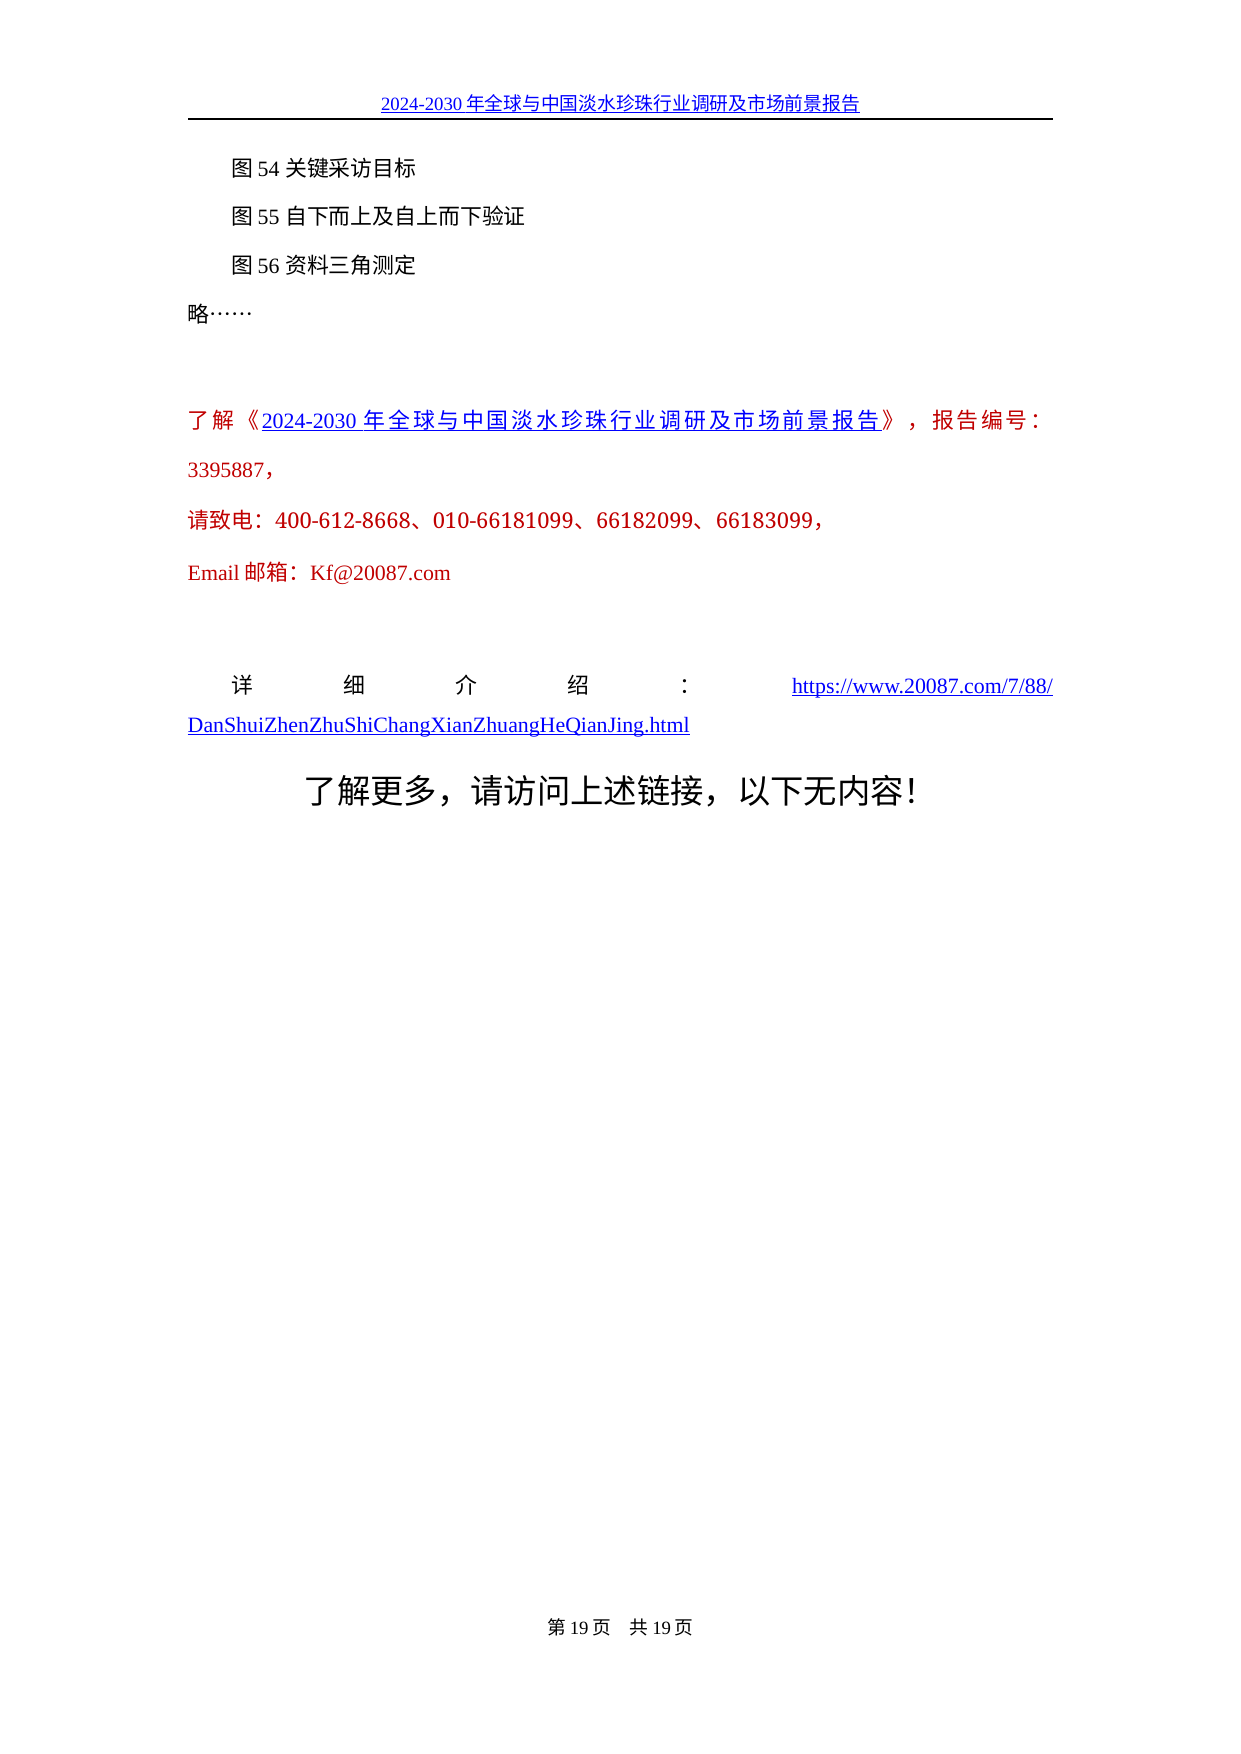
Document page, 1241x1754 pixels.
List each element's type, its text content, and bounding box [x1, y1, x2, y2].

text 请致电：400-612-8668、010-66181099、66182099、66183099， [187, 503, 1053, 536]
text 了解《2024-2030年全球与中国淡水珍珠行业调研及市场前景报告》，报告编号：3395887， [187, 403, 1053, 484]
text 详细介绍：https://www.20087.com/7/88/DanShuiZhenZhuShiChangXianZhuangHeQianJing.html [187, 668, 1053, 741]
title 了解更多，请访问上述链接，以下无内容！ [187, 757, 1053, 822]
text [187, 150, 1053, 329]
text Email邮箱：Kf@20087.com [187, 555, 1053, 587]
